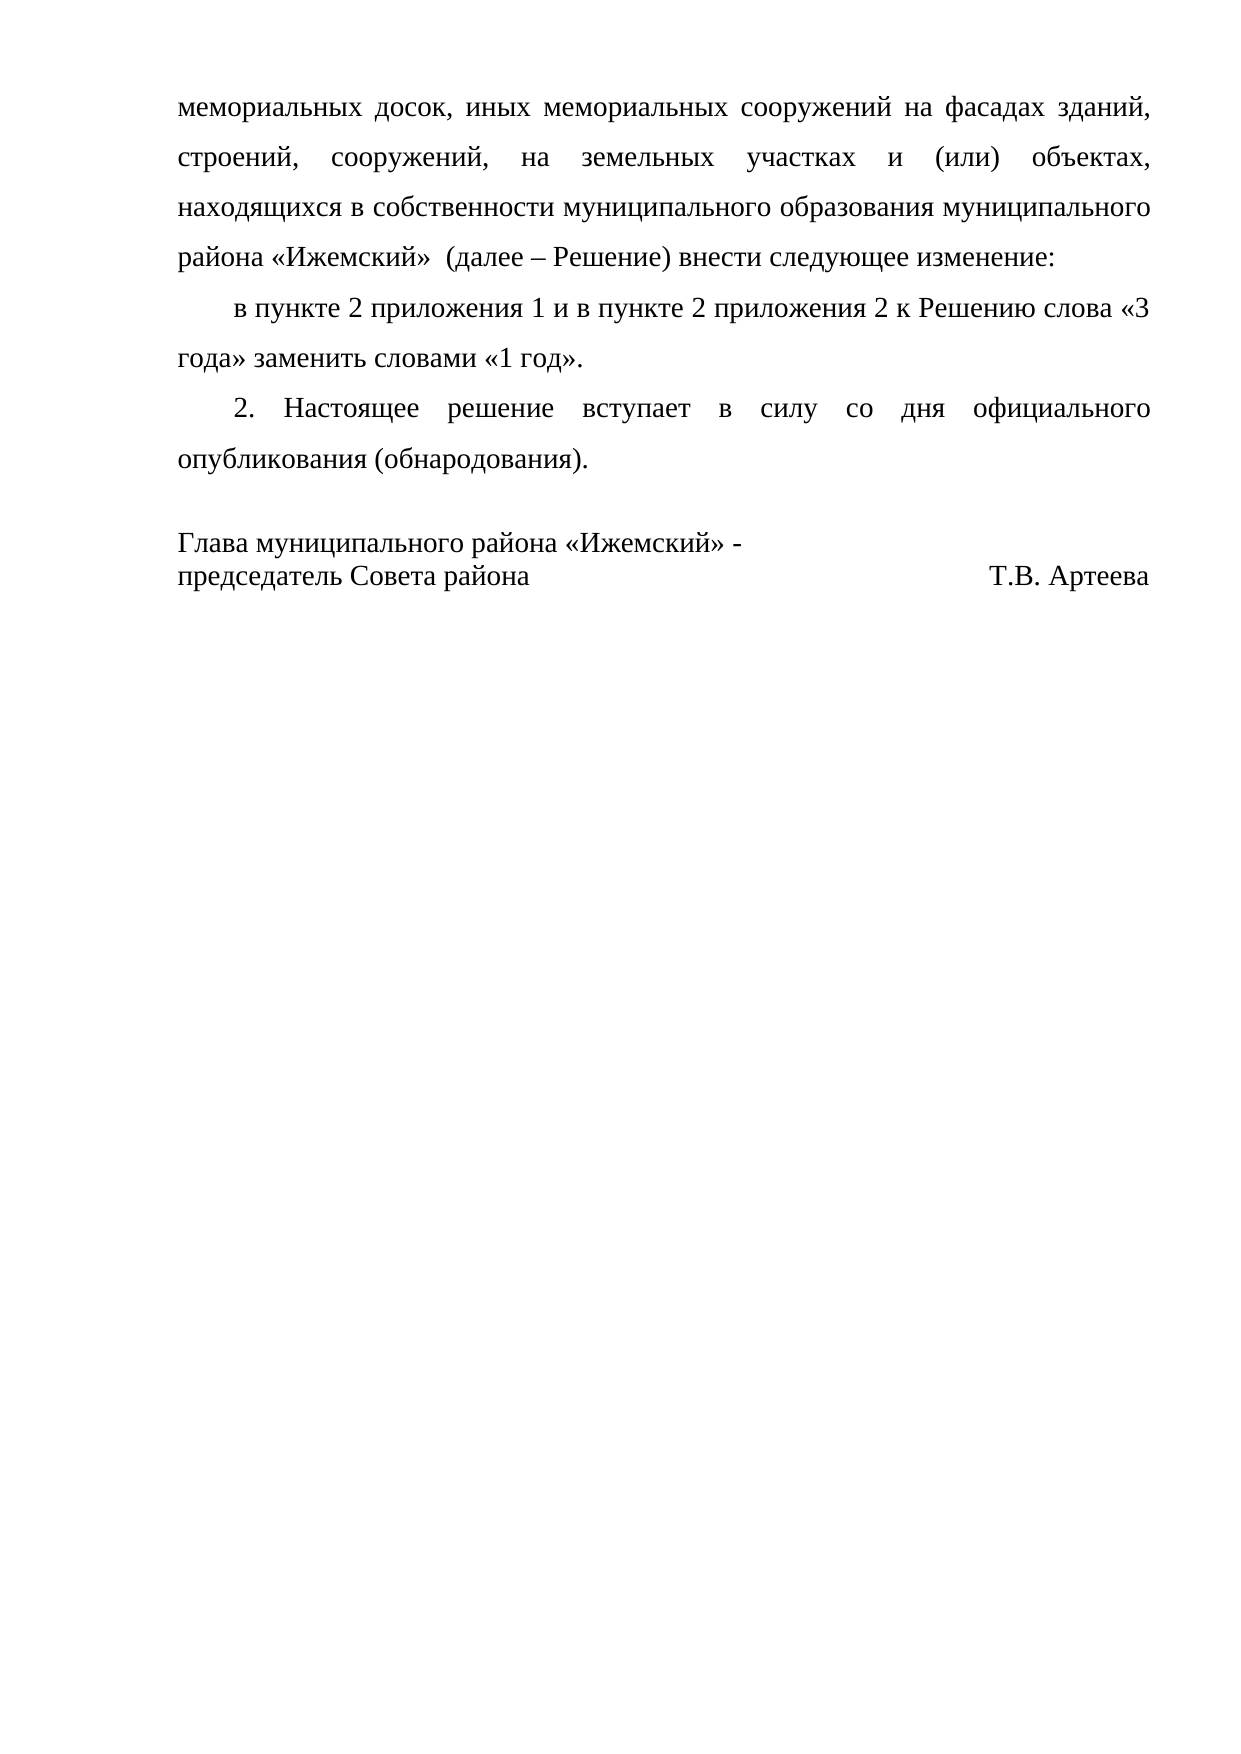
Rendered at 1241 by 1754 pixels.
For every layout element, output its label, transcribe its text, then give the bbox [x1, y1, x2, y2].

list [177, 89, 1152, 273]
text Глава муниципального района «Ижемский» - [177, 525, 1152, 558]
list в пункте 2 приложения 1 и в пункте 2 приложения 2 к Решению слова «3 года» заменить словами «1 год». [177, 290, 1152, 374]
text 2. Настоящее решение вступает в силу со дня официального опубликования (обнародования). [177, 391, 1152, 474]
text председатель Совета района Т.В. Артеева [177, 558, 1152, 592]
